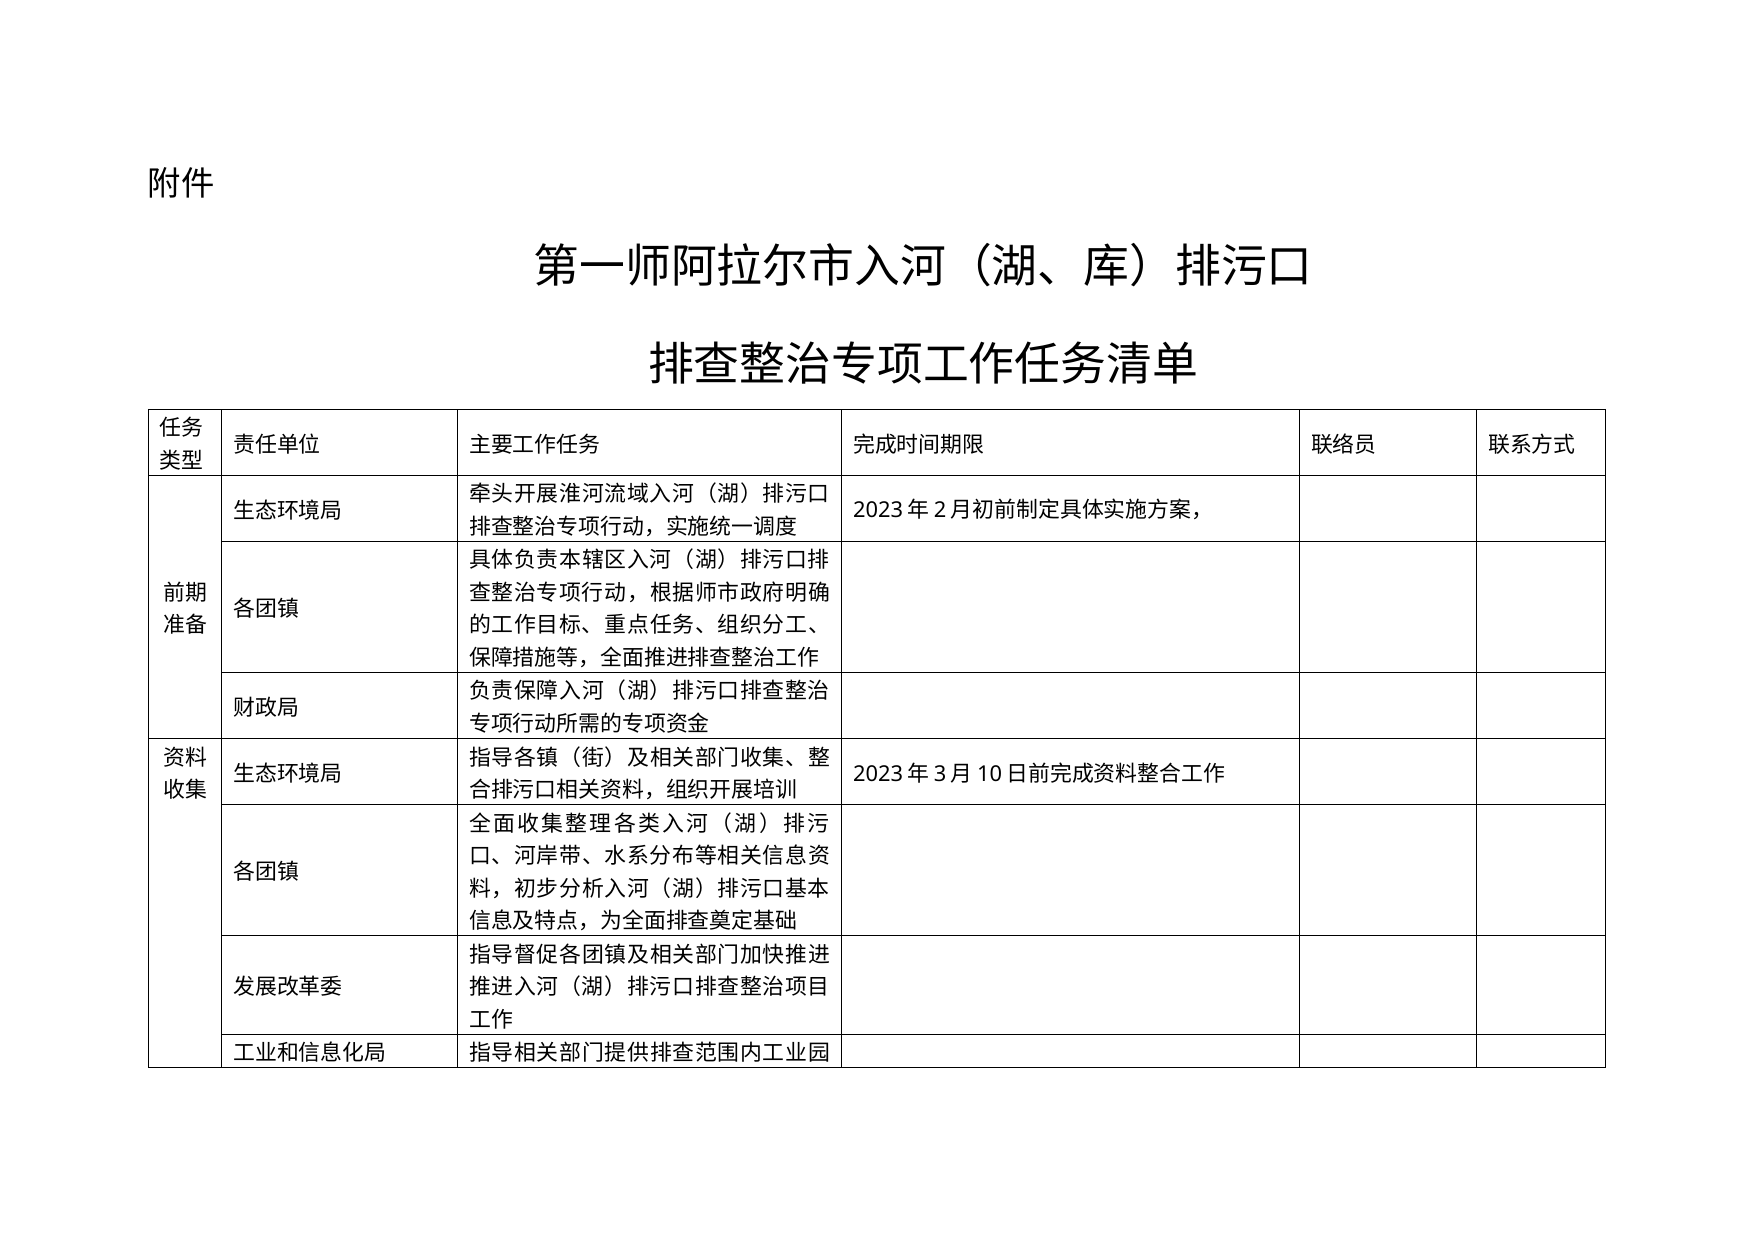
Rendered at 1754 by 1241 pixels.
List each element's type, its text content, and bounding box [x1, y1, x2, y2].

table_cell [1477, 673, 1605, 738]
table_header 完成时间期限 [842, 410, 1299, 475]
table_cell [1477, 1035, 1605, 1067]
table_cell 发展改革委 [222, 936, 457, 1034]
table_cell [842, 936, 1299, 1034]
table_cell [1477, 936, 1605, 1034]
table_cell [1300, 805, 1476, 935]
table_header 联络员 [1300, 410, 1476, 475]
text 第一师阿拉尔市入河（湖、库）排污口 [148, 214, 1606, 311]
text 附件 [148, 149, 1606, 214]
table_cell 2023年2月初前制定具体实施方案， [842, 476, 1299, 541]
table_cell [842, 542, 1299, 672]
table_cell 牵头开展淮河流域入河（湖）排污口排查整治专项行动，实施统一调度 [458, 476, 841, 541]
table_cell [1477, 542, 1605, 672]
table_cell 工业和信息化局 [222, 1035, 457, 1067]
table_cell [1477, 805, 1605, 935]
table_cell 全面收集整理各类入河（湖）排污口、河岸带、水系分布等相关信息资料，初步分析入河（湖）排污口基本信息及特点，为全面排查奠定基础 [458, 805, 841, 935]
table_cell [1300, 1035, 1476, 1067]
table_cell [1477, 739, 1605, 804]
table_cell [842, 1035, 1299, 1067]
table_cell 2023年3月10日前完成资料整合工作 [842, 739, 1299, 804]
table_cell [1300, 739, 1476, 804]
table_cell 生态环境局 [222, 476, 457, 541]
table_cell 各团镇 [222, 805, 457, 935]
table_cell [842, 805, 1299, 935]
table_header 任务 类型 [149, 410, 221, 475]
table_cell [1477, 476, 1605, 541]
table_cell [458, 1035, 841, 1067]
table_cell [1300, 476, 1476, 541]
table_cell 指导各镇（街）及相关部门收集、整合排污口相关资料，组织开展培训 [458, 739, 841, 804]
table_cell 指导督促各团镇及相关部门加快推进推进入河（湖）排污口排查整治项目工作 [458, 936, 841, 1034]
table_cell 具体负责本辖区入河（湖）排污口排查整治专项行动，根据师市政府明确的工作目标、重点任务、组织分工、保障措施等，全面推进排查整治工作 [458, 542, 841, 672]
text 排查整治专项工作任务清单 [148, 311, 1606, 409]
table_cell [842, 673, 1299, 738]
table_cell [1300, 542, 1476, 672]
table_cell 负责保障入河（湖）排污口排查整治专项行动所需的专项资金 [458, 673, 841, 738]
table_cell 前期准备 [149, 476, 221, 738]
table_cell [1300, 673, 1476, 738]
table_header 联系方式 [1477, 410, 1605, 475]
table_cell 财政局 [222, 673, 457, 738]
table_cell 资料收集 [149, 739, 221, 1067]
table_header 主要工作任务 [458, 410, 841, 475]
table_cell [1300, 936, 1476, 1034]
table_header 责任单位 [222, 410, 457, 475]
table_cell 生态环境局 [222, 739, 457, 804]
table_cell 各团镇 [222, 542, 457, 672]
